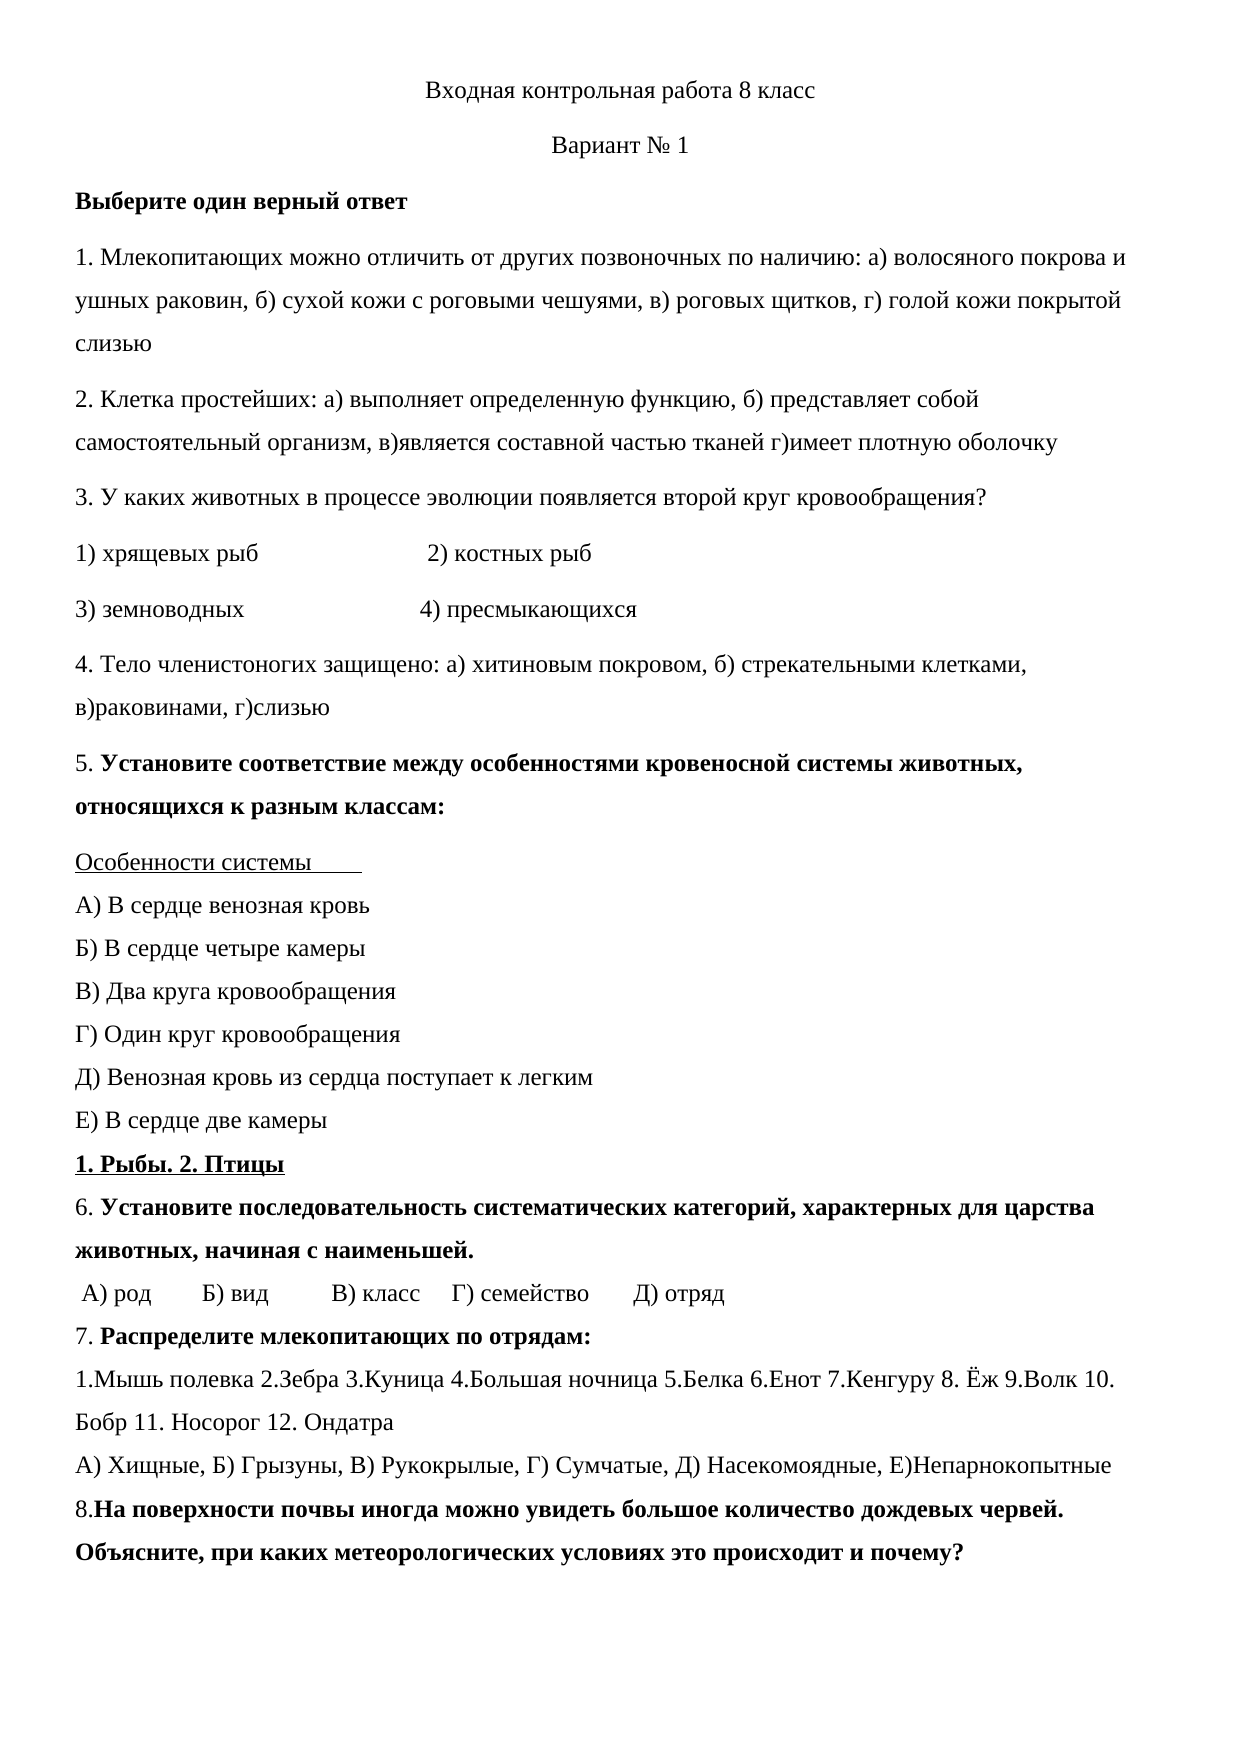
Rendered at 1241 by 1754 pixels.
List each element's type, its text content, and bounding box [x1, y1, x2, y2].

text 7. Распределите млекопитающих по отрядам: [75, 1321, 1165, 1350]
text 2. Клетка простейших: а) выполняет определенную функцию, б) представляет собой самостоятельный организм, в)является составной частью тканей г)имеет плотную оболочку [75, 384, 1165, 456]
text Вариант № 1 [75, 131, 1165, 159]
text 4. Тело членистоногих защищено: а) хитиновым покровом, б) стрекательными клетками, в)раковинами, г)слизью [75, 649, 1165, 721]
text 3) земноводных 4) пресмыкающихся [75, 594, 1165, 622]
text 8.На поверхности почвы иногда можно увидеть большое количество дождевых червей. Объясните, при каких метеорологических условиях это происходит и почему? [75, 1494, 1165, 1566]
text В) Два круга кровообращения [75, 976, 1165, 1005]
text 1.Мышь полевка 2.Зебра 3.Куница 4.Большая ночница 5.Белка 6.Енот 7.Кенгуру 8. Ёж 9.Волк 10. Бобр 11. Носорог 12. Ондатра [75, 1364, 1165, 1436]
text 1) хрящевых рыб 2) костных рыб [75, 538, 1165, 567]
text Б) В сердце четыре камеры [75, 933, 1165, 962]
text 1. Рыбы. 2. Птицы [75, 1149, 1165, 1177]
text А) Хищные, Б) Грызуны, В) Рукокрылые, Г) Сумчатые, Д) Насекомоядные, Е)Непарнокопытные [75, 1451, 1165, 1479]
text А) В сердце венозная кровь [75, 890, 1165, 919]
text 1. Млекопитающих можно отличить от других позвоночных по наличию: а) волосяного покрова и ушных раковин, б) сухой кожи с роговыми чешуями, в) роговых щитков, г) голой кожи покрытой слизью [75, 242, 1165, 357]
text Г) Один круг кровообращения [75, 1019, 1165, 1048]
text Входная контрольная работа 8 класс [75, 75, 1165, 104]
text Е) В сердце две камеры [75, 1106, 1165, 1134]
text 3. У каких животных в процессе эволюции появляется второй круг кровообращения? [75, 482, 1165, 511]
text 5. Установите соответствие между особенностями кровеносной системы животных, относящихся к разным классам: [75, 748, 1165, 820]
text А) род Б) вид B) класс Г) семейство Д) отряд [75, 1278, 1165, 1307]
text Особенности системы [75, 847, 1165, 876]
text Выберите один верный ответ [75, 186, 1165, 215]
text 6. Установите последовательность систематических категорий, характерных для царства животных, начиная с наименьшей. [75, 1192, 1165, 1264]
text Д) Венозная кровь из сердца поступает к легким [75, 1062, 1165, 1091]
